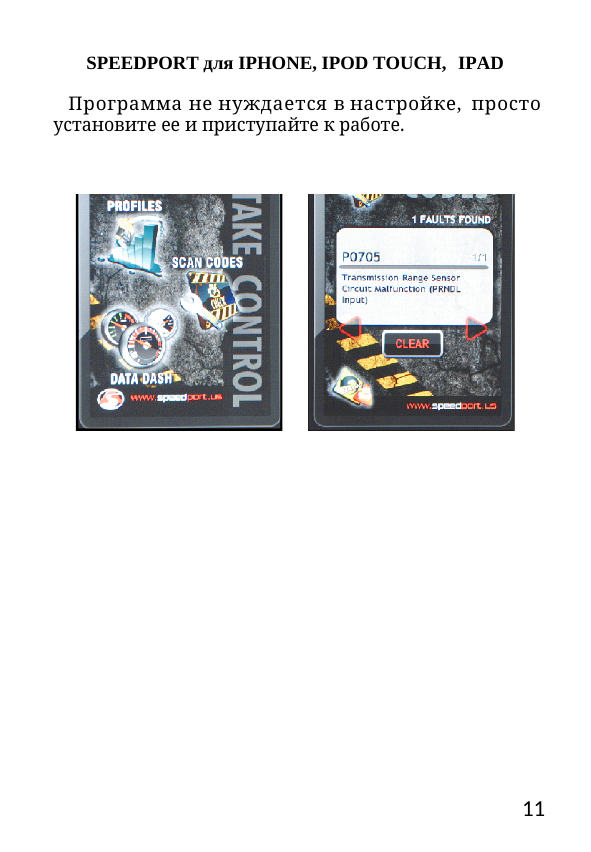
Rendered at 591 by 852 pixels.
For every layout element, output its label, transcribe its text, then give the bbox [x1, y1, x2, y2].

text Программа не нуждается в настройке, просто установите ее и приступайте к работе. [53, 94, 557, 136]
picture [75, 194, 283, 431]
picture [308, 194, 515, 431]
subtitle SPEEDPORT для IPHONE, IPOD TOUCH, IPAD [86, 52, 557, 74]
